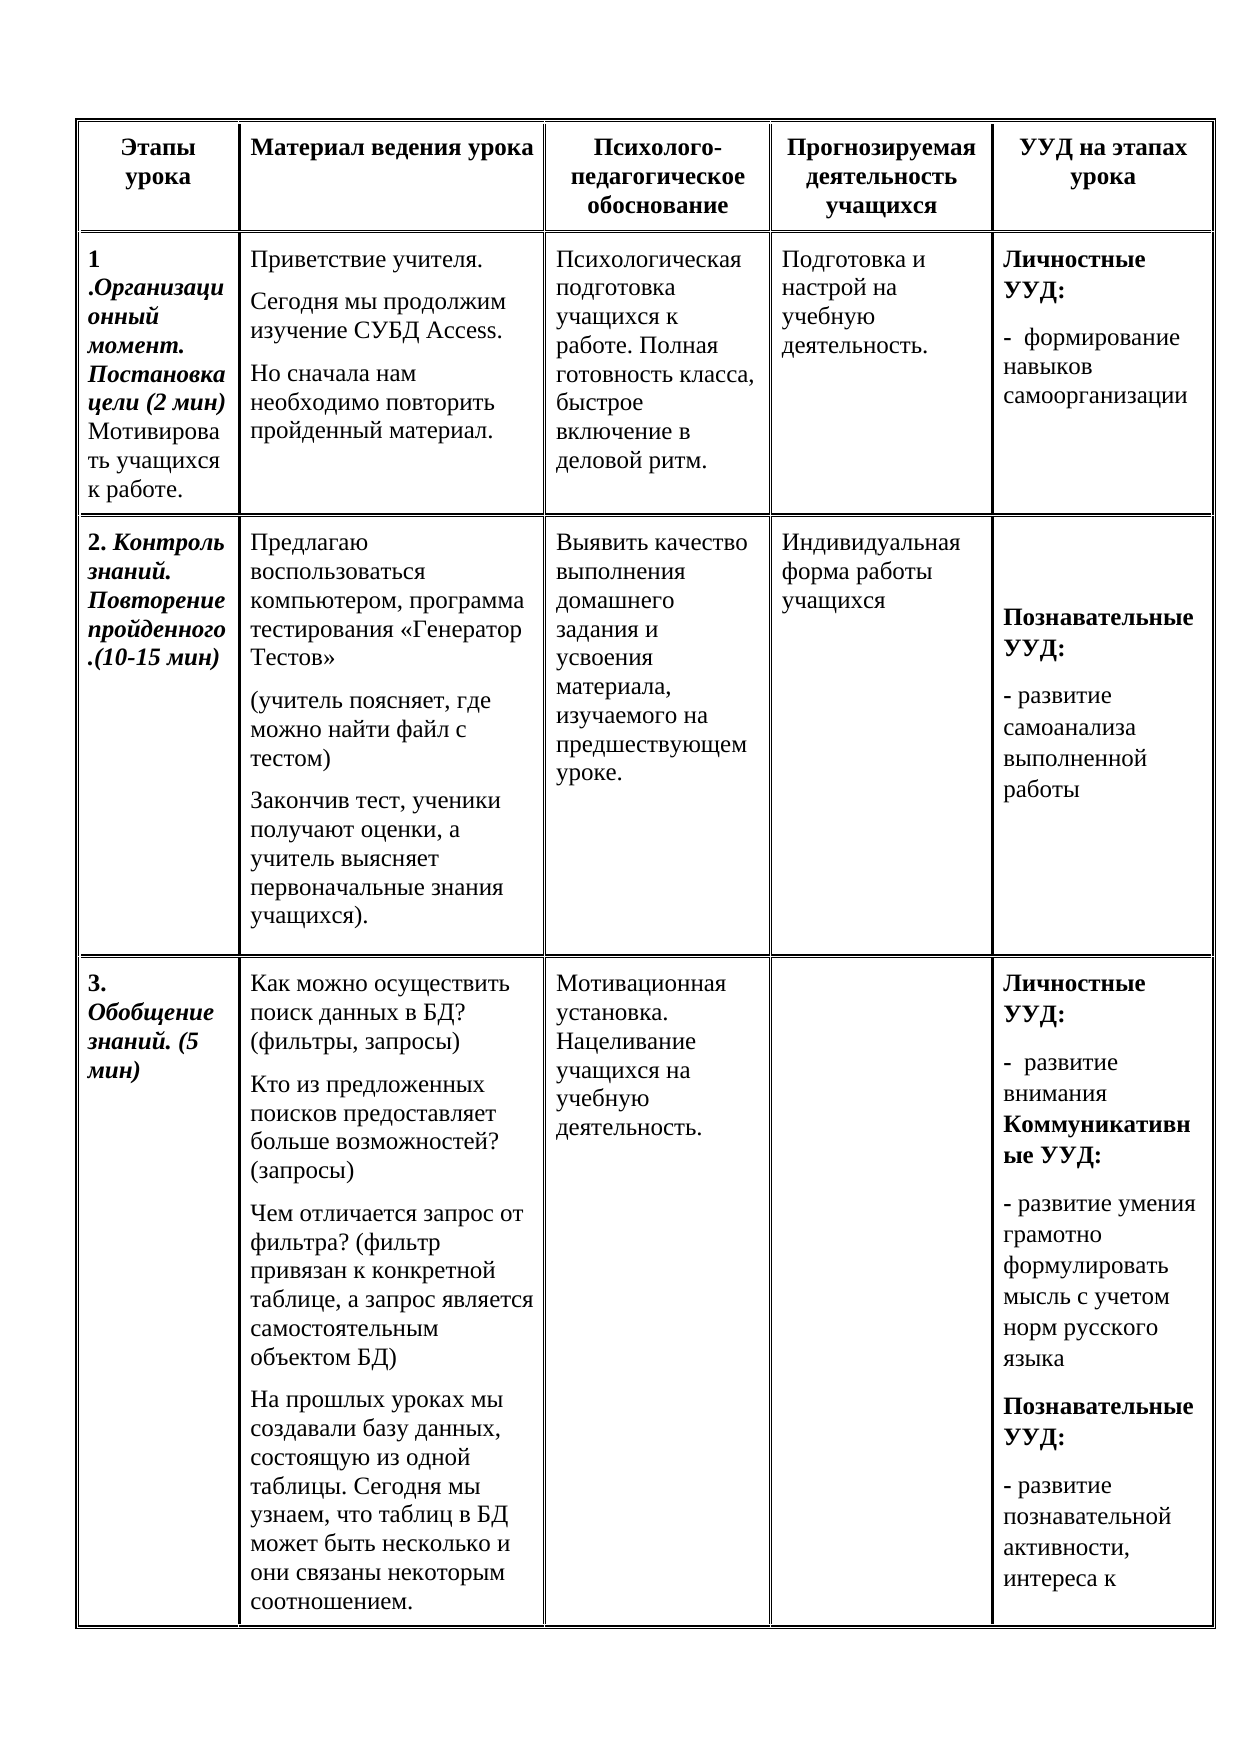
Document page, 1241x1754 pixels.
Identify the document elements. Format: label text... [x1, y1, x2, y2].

table_header Психолого-педагогическое обоснование [545, 122, 771, 229]
table_cell 2. Контроль знаний. Повторение пройденного.(10-15 мин) [79, 513, 238, 954]
table_header Этапы урока [79, 120, 239, 229]
table_header УУД на этапах урока [992, 122, 1212, 229]
table_cell Подготовка и настрой на учебную деятельность. [772, 233, 991, 513]
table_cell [992, 954, 1213, 1625]
table_header Прогнозируемая деятельность учащихся [771, 122, 992, 229]
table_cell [79, 954, 239, 1625]
table_cell Личностные УУД: - формирование навыков самоорганизации [994, 230, 1213, 513]
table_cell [239, 958, 545, 1625]
table_cell Выявить качество выполнения домашнего задания и усвоения материала, изучаемого на предшествующем уроке. [546, 517, 769, 954]
table_cell Познавательные УУД: - развитие самоанализа выполненной работы [994, 513, 1213, 954]
table_cell [771, 958, 992, 1625]
table_header Материал ведения урока [239, 122, 545, 229]
table_cell 1.Организационный момент. Постановка цели (2 мин) Мотивировать учащихся к работе. [79, 230, 238, 513]
table_cell Психологическая подготовка учащихся к работе. Полная готовность класса, быстрое включение в деловой ритм. [546, 233, 769, 513]
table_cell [545, 958, 771, 1625]
table_cell Предлагаю воспользоваться компьютером, программа тестирования «Генератор Тестов» (учитель поясняет, где можно найти файл с тестом) Закончив тест, ученики получают оценки, а учитель выясняет первоначальные знания учащихся). [241, 517, 543, 954]
table_cell Индивидуальная форма работы учащихся [772, 517, 991, 954]
table_cell Приветствие учителя. Сегодня мы продолжим изучение СУБД Access. Но сначала нам необходимо повторить пройденный материал. [241, 233, 543, 513]
